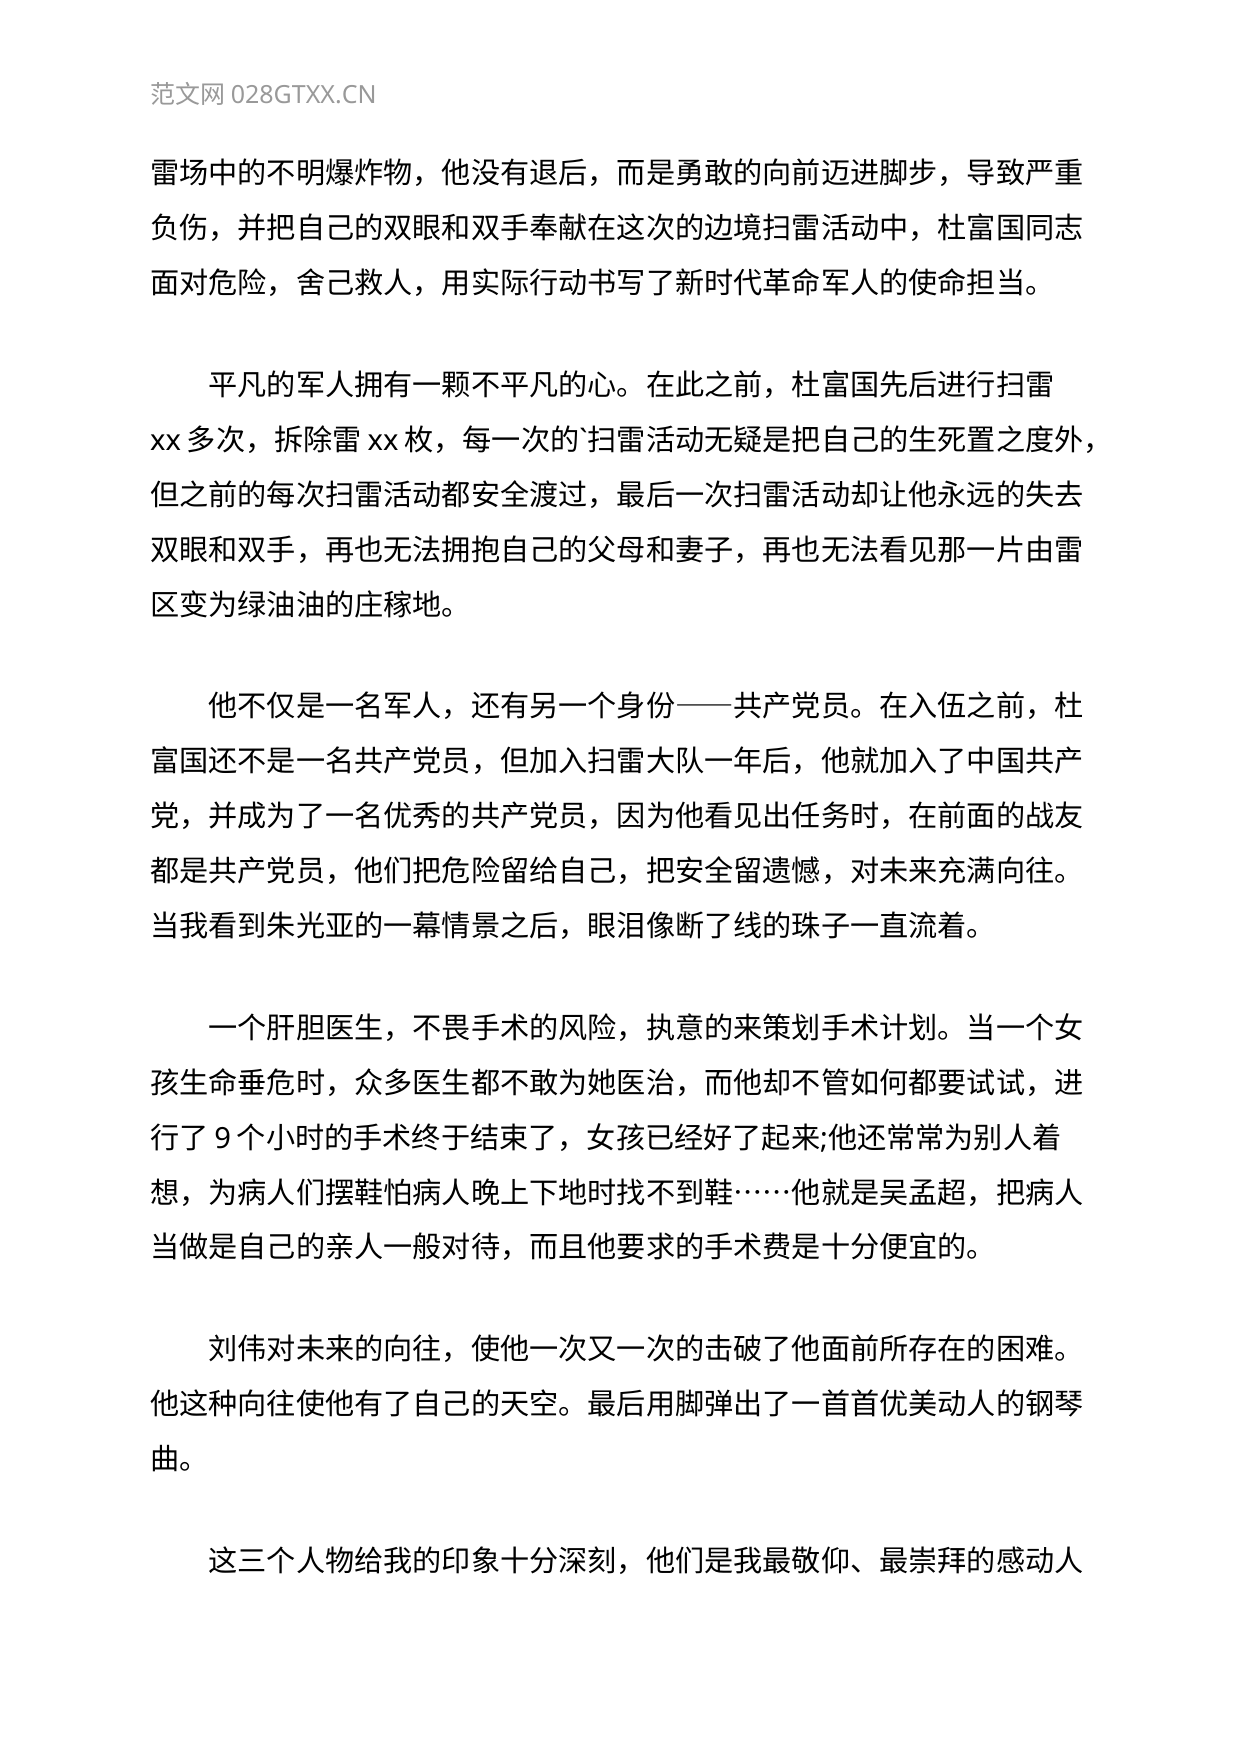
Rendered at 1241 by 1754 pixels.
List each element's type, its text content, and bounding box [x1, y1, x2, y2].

text 一个肝胆医生，不畏手术的风险，执意的来策划手术计划。当一个女孩生命垂危时，众多医生都不敢为她医治，而他却不管如何都要试试，进行了9个小时的手术终于结束了，女孩已经好了起来;他还常常为别人着想，为病人们摆鞋怕病人晚上下地时找不到鞋……他就是吴孟超，把病人当做是自己的亲人一般对待，而且他要求的手术费是十分便宜的。 [150, 1004, 1090, 1266]
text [150, 1537, 1090, 1580]
text 他不仅是一名军人，还有另一个身份——共产党员。在入伍之前，杜富国还不是一名共产党员，但加入扫雷大队一年后，他就加入了中国共产党，并成为了一名优秀的共产党员，因为他看见出任务时，在前面的战友都是共产党员，他们把危险留给自己，把安全留遗憾，对未来充满向往。当我看到朱光亚的一幕情景之后，眼泪像断了线的珠子一直流着。 [150, 683, 1090, 945]
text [150, 150, 1090, 302]
text 刘伟对未来的向往，使他一次又一次的击破了他面前所存在的困难。他这种向往使他有了自己的天空。最后用脚弹出了一首首优美动人的钢琴曲。 [150, 1326, 1090, 1478]
text 平凡的军人拥有一颗不平凡的心。在此之前，杜富国先后进行扫雷xx多次，拆除雷xx枚，每一次的`扫雷活动无疑是把自己的生死置之度外，但之前的每次扫雷活动都安全渡过，最后一次扫雷活动却让他永远的失去双眼和双手，再也无法拥抱自己的父母和妻子，再也无法看见那一片由雷区变为绿油油的庄稼地。 [150, 362, 1090, 623]
